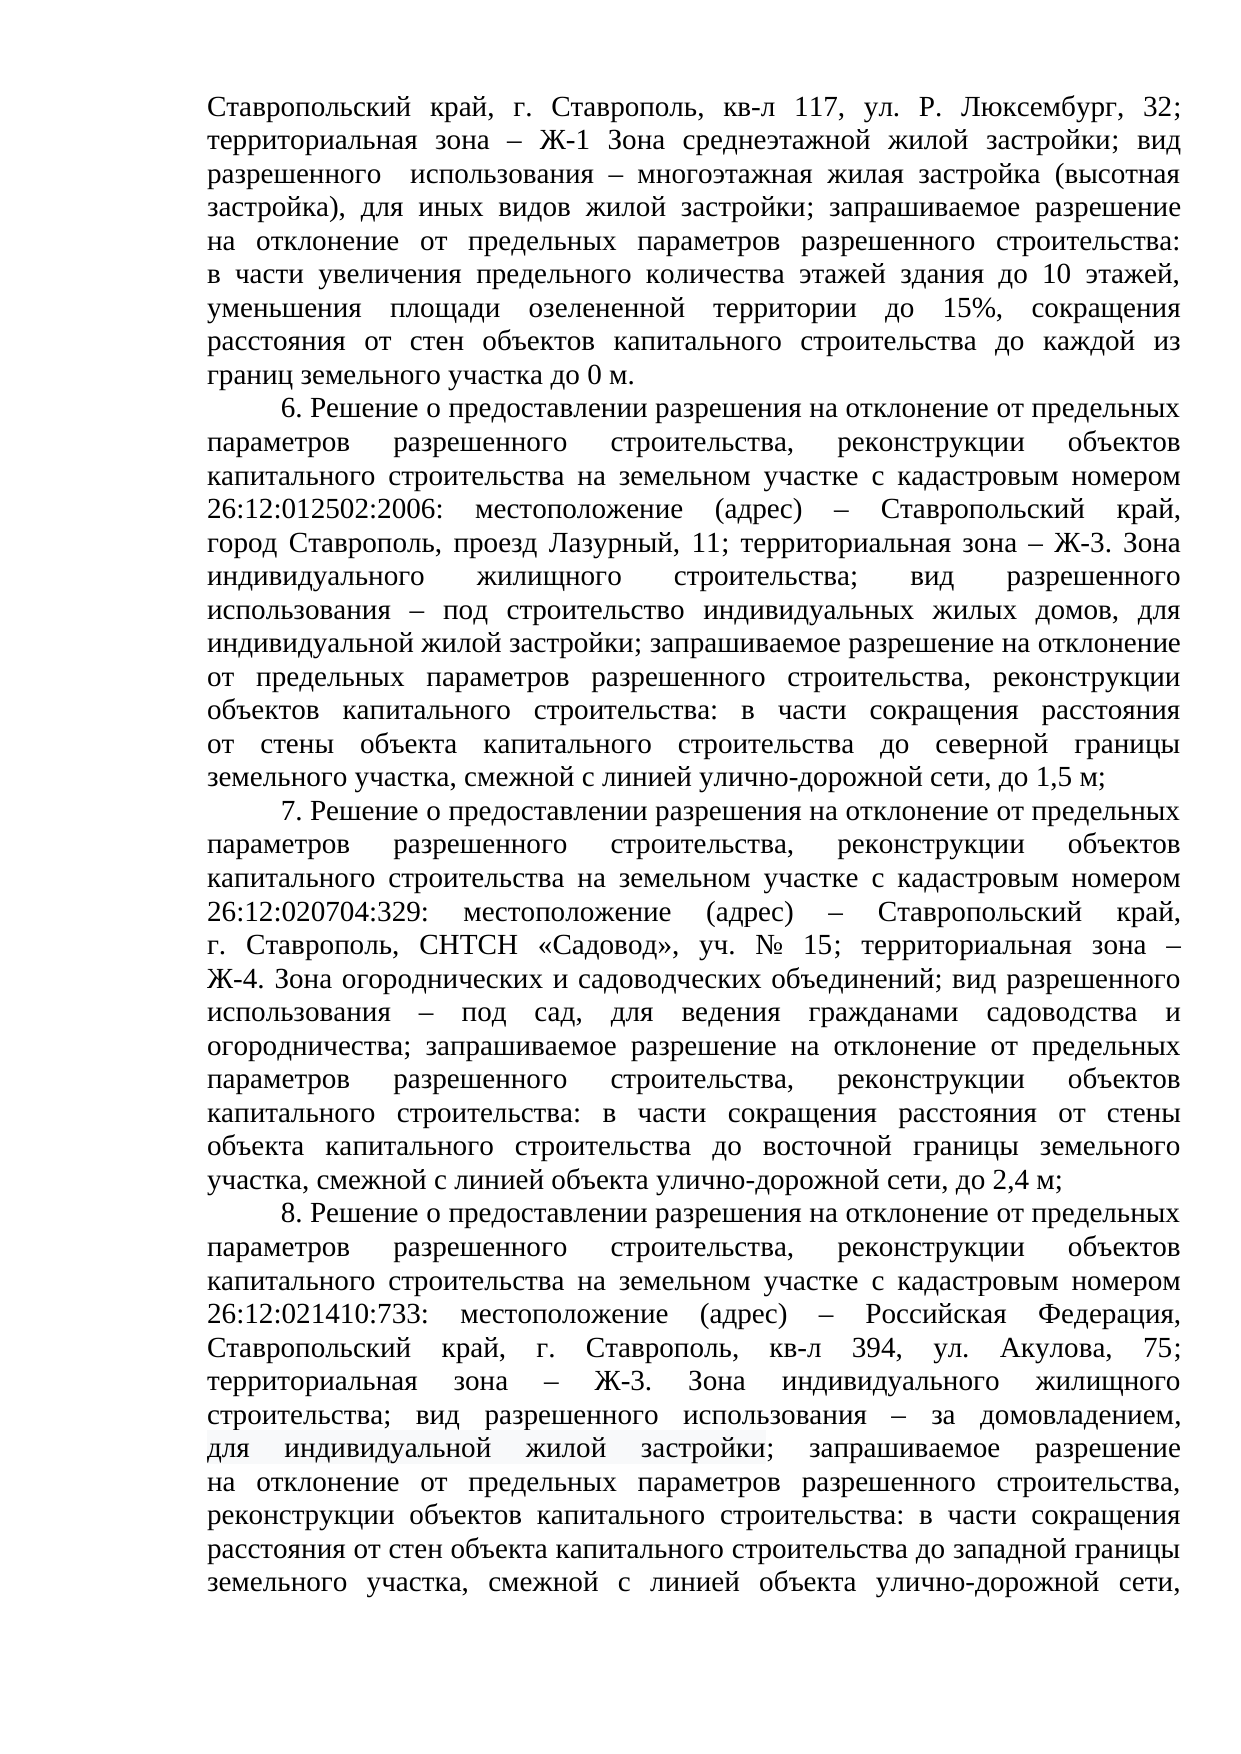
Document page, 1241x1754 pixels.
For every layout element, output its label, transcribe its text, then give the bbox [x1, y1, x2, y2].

list Решение о предоставлении разрешения на отклонение от предельных параметров разрешенного строительства, реконструкции объектов капитального строительства на земельном участке с кадастровым номером 26:12:012502:2006: местоположение (адрес) – Ставропольский край, город Ставрополь, проезд Лазурный, 11; территориальная зона – Ж-3. Зона индивидуального жилищного строительства; вид разрешенного использования – под строительство индивидуальных жилых домов, для индивидуальной жилой застройки; запрашиваемое разрешение на отклонение от предельных параметров разрешенного строительства, реконструкции объектов капитального строительства: в части сокращения расстояния от стены объекта капитального строительства до северной границы земельного участка, смежной с линией улично-дорожной сети, до 1,5 м; [207, 391, 1181, 793]
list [207, 1330, 1181, 1598]
list Решение о предоставлении разрешения на отклонение от предельных параметров разрешенного строительства, реконструкции объектов капитального строительства на земельном участке с кадастровым номером 26:12:020704:329: местоположение (адрес) – Ставропольский край, г. Ставрополь, СНТСН «Садовод», уч. № 15; территориальная зона – Ж-4. Зона огороднических и садоводческих объединений; вид разрешенного использования – под сад, для ведения гражданами садоводства и огородничества; запрашиваемое разрешение на отклонение от предельных параметров разрешенного строительства, реконструкции объектов капитального строительства: в части сокращения расстояния от стены объекта капитального строительства до восточной границы земельного участка, смежной с линией объекта улично-дорожной сети, до 2,4 м; [207, 793, 1181, 1196]
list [207, 89, 1181, 391]
